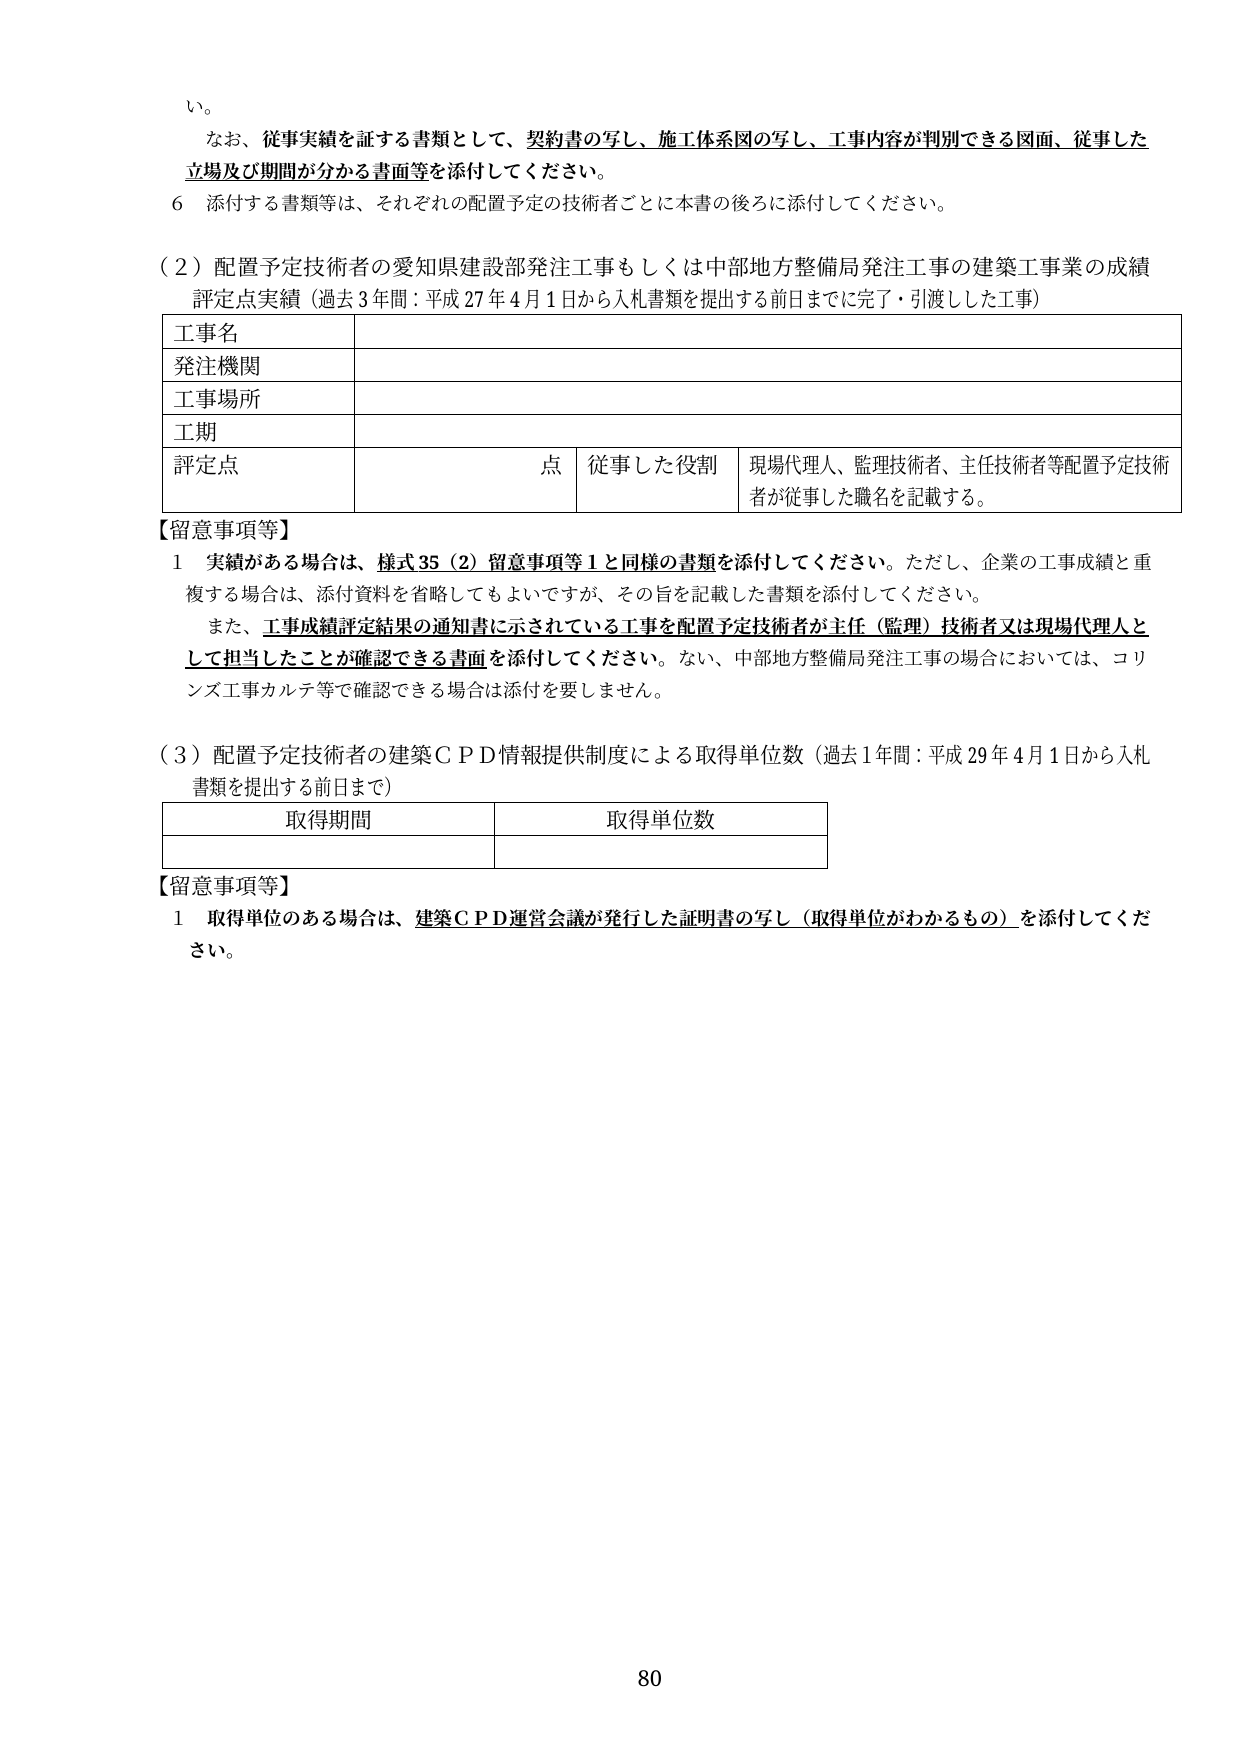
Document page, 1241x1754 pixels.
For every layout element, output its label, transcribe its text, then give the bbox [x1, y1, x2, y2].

table_cell 工期 [163, 415, 354, 447]
text 【留意事項等】 [148, 513, 1152, 545]
table_cell 発注機関 [163, 349, 354, 381]
table_cell [163, 836, 494, 868]
table_cell 点 [355, 448, 576, 512]
table_cell [355, 415, 1181, 447]
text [168, 90, 1152, 122]
table_cell [355, 349, 1181, 381]
table_cell [355, 382, 1181, 414]
text （３）配置予定技術者の建築ＣＰＤ情報提供制度による取得単位数（過去１年間：平成29年4月1日から入札書類を提出する前日まで） [148, 738, 1152, 802]
table_header 工事名 [163, 315, 354, 347]
text 【留意事項等】 [148, 869, 1152, 901]
table_header 取得期間 [163, 803, 494, 835]
text なお、従事実績を証する書類として、契約書の写し、施工体系図の写し、工事内容が判別できる図面、従事した立場及び期間が分かる書面等を添付してください。 [185, 122, 1152, 186]
table_header [355, 315, 1181, 347]
text １ 取得単位のある場合は、建築ＣＰＤ運営会議が発行した証明書の写し（取得単位がわかるもの）を添付してください。 [169, 901, 1152, 965]
text １ 実績がある場合は、様式35（2）留意事項等１と同様の書類を添付してください。ただし、企業の工事成績と重複する場合は、添付資料を省略してもよいですが、その旨を記載した書類を添付してください。 [168, 545, 1152, 609]
text ６ 添付する書類等は、それぞれの配置予定の技術者ごとに本書の後ろに添付してください。 [166, 186, 1152, 218]
table_cell [495, 836, 827, 868]
table_header 取得単位数 [495, 803, 827, 835]
table_cell 評定点 [163, 448, 354, 512]
text また、工事成績評定結果の通知書に示されている工事を配置予定技術者が主任（監理）技術者又は現場代理人として担当したことが確認できる書面を添付してください。ない、中部地方整備局発注工事の場合においては、コリンズ工事カルテ等で確認できる場合は添付を要しません。 [168, 609, 1152, 706]
table_cell 従事した役割 [577, 448, 738, 512]
table_cell 現場代理人、監理技術者、主任技術者等配置予定技術者が従事した職名を記載する。 [739, 448, 1181, 512]
text （２）配置予定技術者の愛知県建設部発注工事もしくは中部地方整備局発注工事の建築工事業の成績評定点実績（過去3年間：平成27年4月1日から入札書類を提出する前日までに完了・引渡しした工事） [148, 250, 1152, 314]
table_cell 工事場所 [163, 382, 354, 414]
